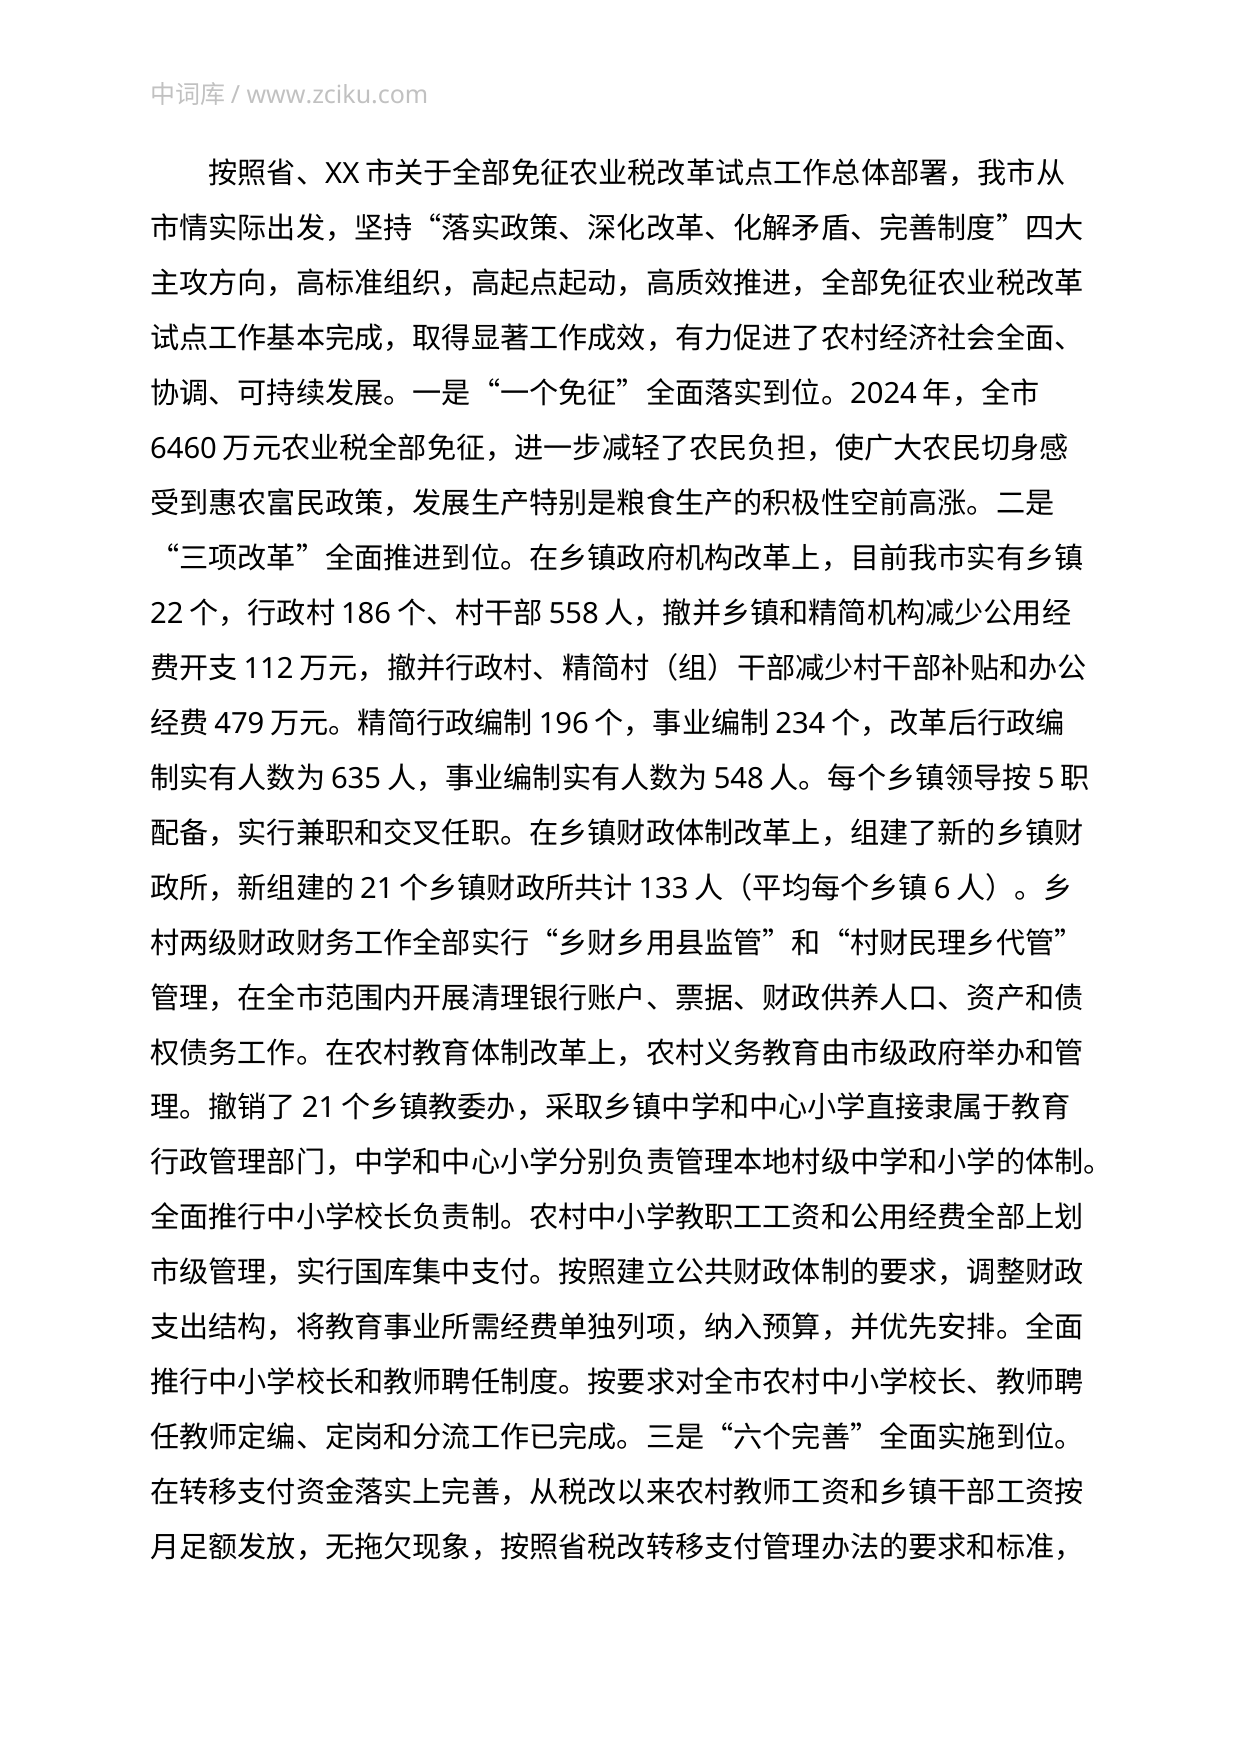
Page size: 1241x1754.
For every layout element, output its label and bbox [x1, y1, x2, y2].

text [150, 150, 1090, 1566]
